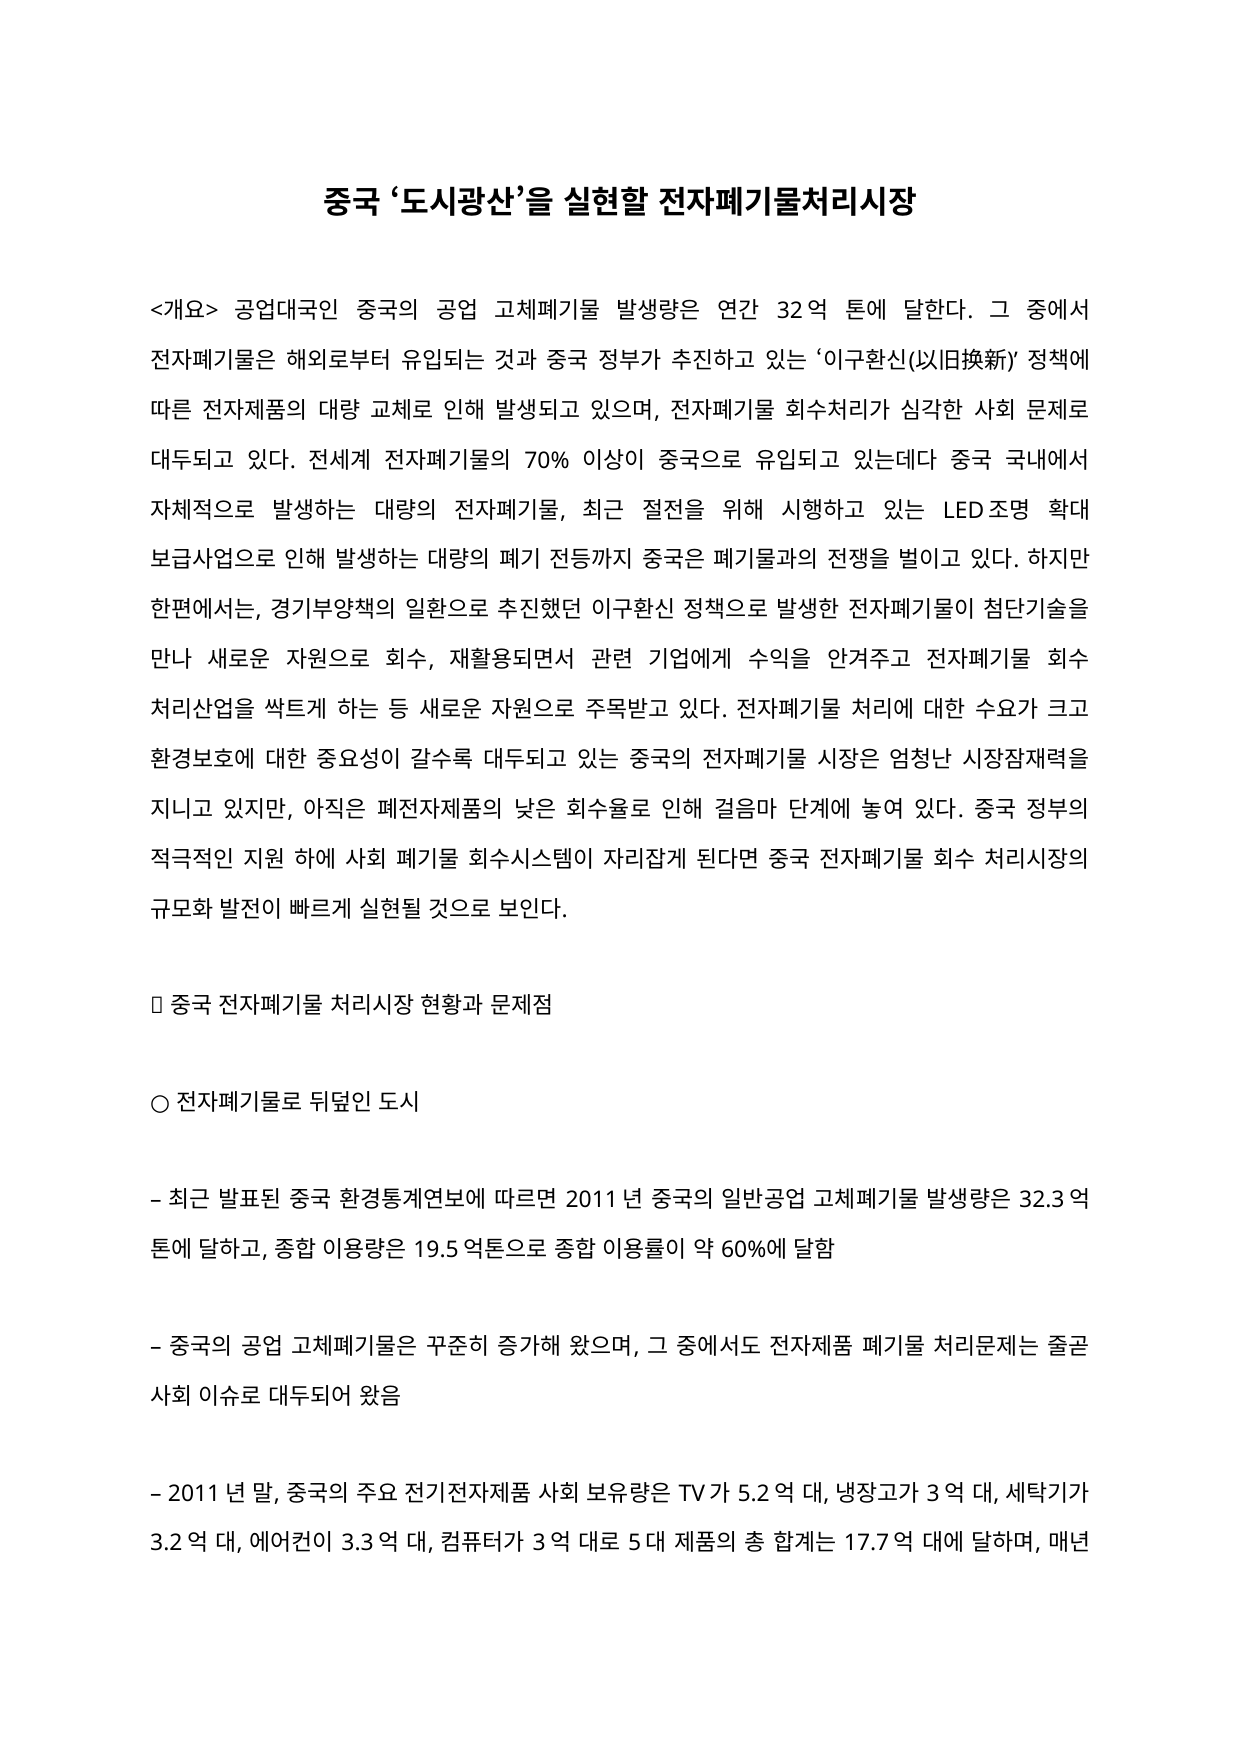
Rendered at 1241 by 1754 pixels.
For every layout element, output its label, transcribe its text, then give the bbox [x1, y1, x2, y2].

text 중국 ‘도시광산’을 실현할 전자폐기물처리시장 [150, 177, 1090, 222]
text  중국 전자폐기물 처리시장 현황과 문제점 [150, 987, 1090, 1021]
text <개요> 공업대국인 중국의 공업 고체폐기물 발생량은 연간 32억 톤에 달한다. 그 중에서 전자폐기물은 해외로부터 유입되는 것과 중국 정부가 추진하고 있는 ‘이구환신(以旧换新)’ 정책에 따른 전자제품의 대량 교체로 인해 발생되고 있으며, 전자폐기물 회수처리가 심각한 사회 문제로 대두되고 있다. 전세계 전자폐기물의 70% 이상이 중국으로 유입되고 있는데다 중국 국내에서 자체적으로 발생하는 대량의 전자폐기물, 최근 절전을 위해 시행하고 있는 LED조명 확대 보급사업으로 인해 발생하는 대량의 폐기 전등까지 중국은 폐기물과의 전쟁을 벌이고 있다. 하지만 한편에서는, 경기부양책의 일환으로 추진했던 이구환신 정책으로 발생한 전자폐기물이 첨단기술을 만나 새로운 자원으로 회수, 재활용되면서 관련 기업에게 수익을 안겨주고 전자폐기물 회수 처리산업을 싹트게 하는 등 새로운 자원으로 주목받고 있다. 전자폐기물 처리에 대한 수요가 크고 환경보호에 대한 중요성이 갈수록 대두되고 있는 중국의 전자폐기물 시장은 엄청난 시장잠재력을 지니고 있지만, 아직은 폐전자제품의 낮은 회수율로 인해 걸음마 단계에 놓여 있다. 중국 정부의 적극적인 지원 하에 사회 폐기물 회수시스템이 자리잡게 된다면 중국 전자폐기물 회수 처리시장의 규모화 발전이 빠르게 실현될 것으로 보인다. [150, 292, 1090, 924]
text – 중국의 공업 고체폐기물은 꾸준히 증가해 왔으며, 그 중에서도 전자제품 폐기물 처리문제는 줄곧 사회 이슈로 대두되어 왔음 [150, 1328, 1090, 1411]
text ○ 전자폐기물로 뒤덮인 도시 [150, 1084, 1090, 1117]
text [150, 1474, 1090, 1558]
text – 최근 발표된 중국 환경통계연보에 따르면 2011년 중국의 일반공업 고체폐기물 발생량은 32.3억 톤에 달하고, 종합 이용량은 19.5억톤으로 종합 이용률이 약 60%에 달함 [150, 1181, 1090, 1264]
